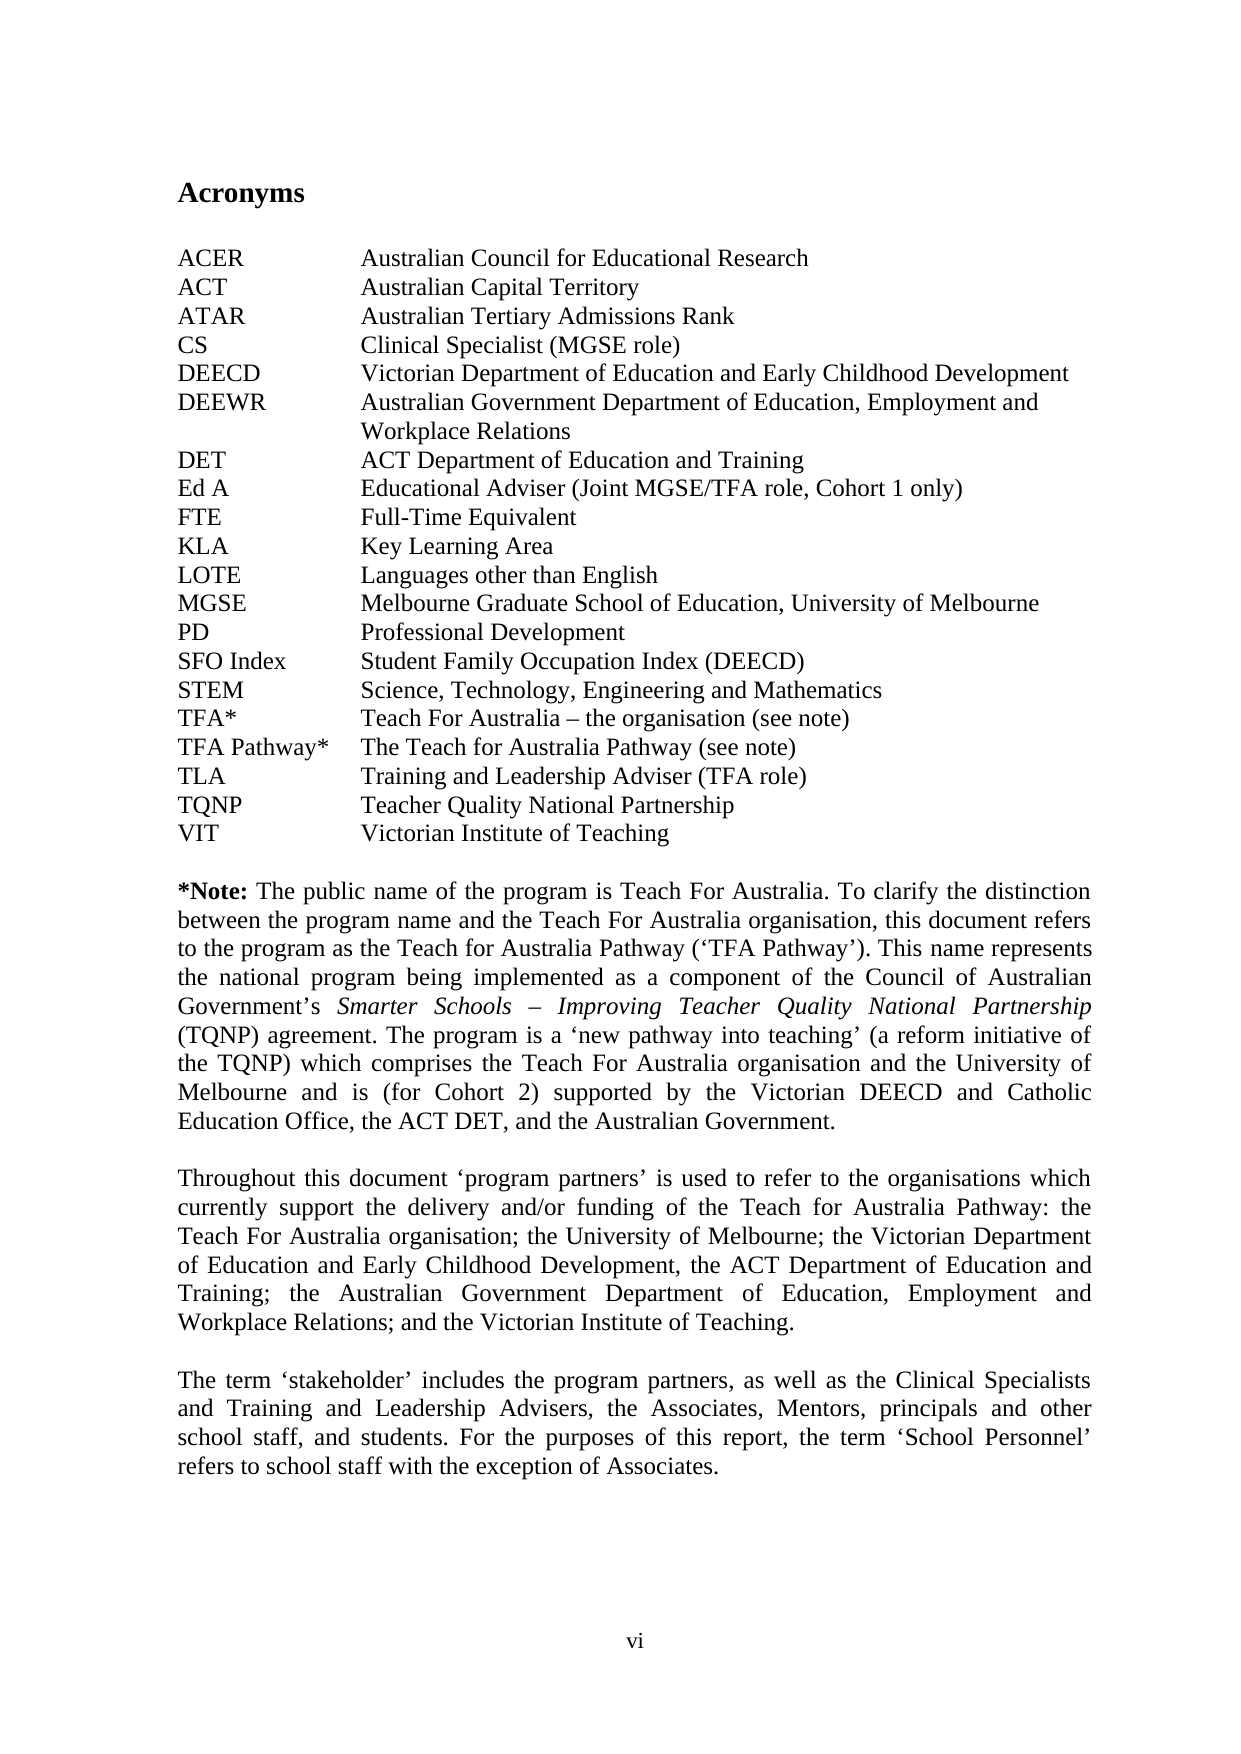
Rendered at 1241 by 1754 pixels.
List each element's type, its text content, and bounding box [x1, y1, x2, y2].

table_cell Languages other than English [354, 560, 1098, 588]
table_cell Melbourne Graduate School of Education, University of Melbourne [354, 589, 1098, 617]
subtitle Acronyms [177, 175, 1092, 208]
table_cell STEM [171, 675, 354, 703]
table_cell Australian Government Department of Education, Employment and Workplace Relations [354, 387, 1098, 445]
table_cell DEEWR [171, 387, 354, 445]
text The term ‘stakeholder’ includes the program partners, as well as the Clinical Specialists and Training and Leadership Advisers, the Associates, Mentors, principals and other school staff, and students. For the purposes of this report, the term ‘School Personnel’ refers to school staff with the exception of Associates. [177, 1365, 1092, 1480]
table_cell ACT [171, 272, 354, 301]
table_cell Teacher Quality National Partnership [354, 790, 1098, 818]
table_cell Teach For Australia – the organisation (see note) [354, 704, 1098, 732]
table_cell DET [171, 445, 354, 473]
table_cell KLA [171, 531, 354, 560]
table_cell Professional Development [354, 617, 1098, 646]
table_cell Full-Time Equivalent [354, 502, 1098, 531]
table_cell PD [171, 617, 354, 646]
table_cell TQNP [171, 790, 354, 818]
table_cell Science, Technology, Engineering and Mathematics [354, 675, 1098, 703]
table_cell FTE [171, 502, 354, 531]
table_cell VIT [171, 819, 354, 847]
table_cell CS [171, 330, 354, 358]
table_cell DEECD [171, 359, 354, 387]
table_cell Clinical Specialist (MGSE role) [354, 330, 1098, 358]
table_cell Student Family Occupation Index (DEECD) [354, 646, 1098, 675]
table_cell TFA* [171, 704, 354, 732]
text *Note: The public name of the program is Teach For Australia. To clarify the distinction between the program name and the Teach For Australia organisation, this document refers to the program as the Teach for Australia Pathway (‘TFA Pathway’). This name represents the national program being implemented as a component of the Council of Australian Government’s Smarter Schools – Improving Teacher Quality National Partnership (TQNP) agreement. The program is a ‘new pathway into teaching’ (a reform initiative of the TQNP) which comprises the Teach For Australia organisation and the University of Melbourne and is (for Cohort 2) supported by the Victorian DEECD and Catholic Education Office, the ACT DET, and the Australian Government. [177, 876, 1092, 1135]
table_cell TLA [171, 761, 354, 790]
table_cell Victorian Institute of Teaching [354, 819, 1098, 847]
text Throughout this document ‘program partners’ is used to refer to the organisations which currently support the delivery and/or funding of the Teach for Australia Pathway: the Teach For Australia organisation; the University of Melbourne; the Victorian Department of Education and Early Childhood Development, the ACT Department of Education and Training; the Australian Government Department of Education, Employment and Workplace Relations; and the Victorian Institute of Teaching. [177, 1163, 1092, 1336]
table_header Australian Council for Educational Research [354, 244, 1098, 272]
table_cell ACT Department of Education and Training [354, 445, 1098, 473]
table_cell ATAR [171, 301, 354, 330]
table_cell Ed A [171, 474, 354, 502]
table_cell TFA Pathway* [171, 732, 354, 761]
table_cell SFO Index [171, 646, 354, 675]
table_cell Key Learning Area [354, 531, 1098, 560]
table_cell Educational Adviser (Joint MGSE/TFA role, Cohort 1 only) [354, 474, 1098, 502]
table_header ACER [171, 244, 354, 272]
table_cell LOTE [171, 560, 354, 588]
table_cell MGSE [171, 589, 354, 617]
table_cell Australian Capital Territory [354, 272, 1098, 301]
table_cell Victorian Department of Education and Early Childhood Development [354, 359, 1098, 387]
table_cell Australian Tertiary Admissions Rank [354, 301, 1098, 330]
table_cell Training and Leadership Adviser (TFA role) [354, 761, 1098, 790]
table_cell The Teach for Australia Pathway (see note) [354, 732, 1098, 761]
